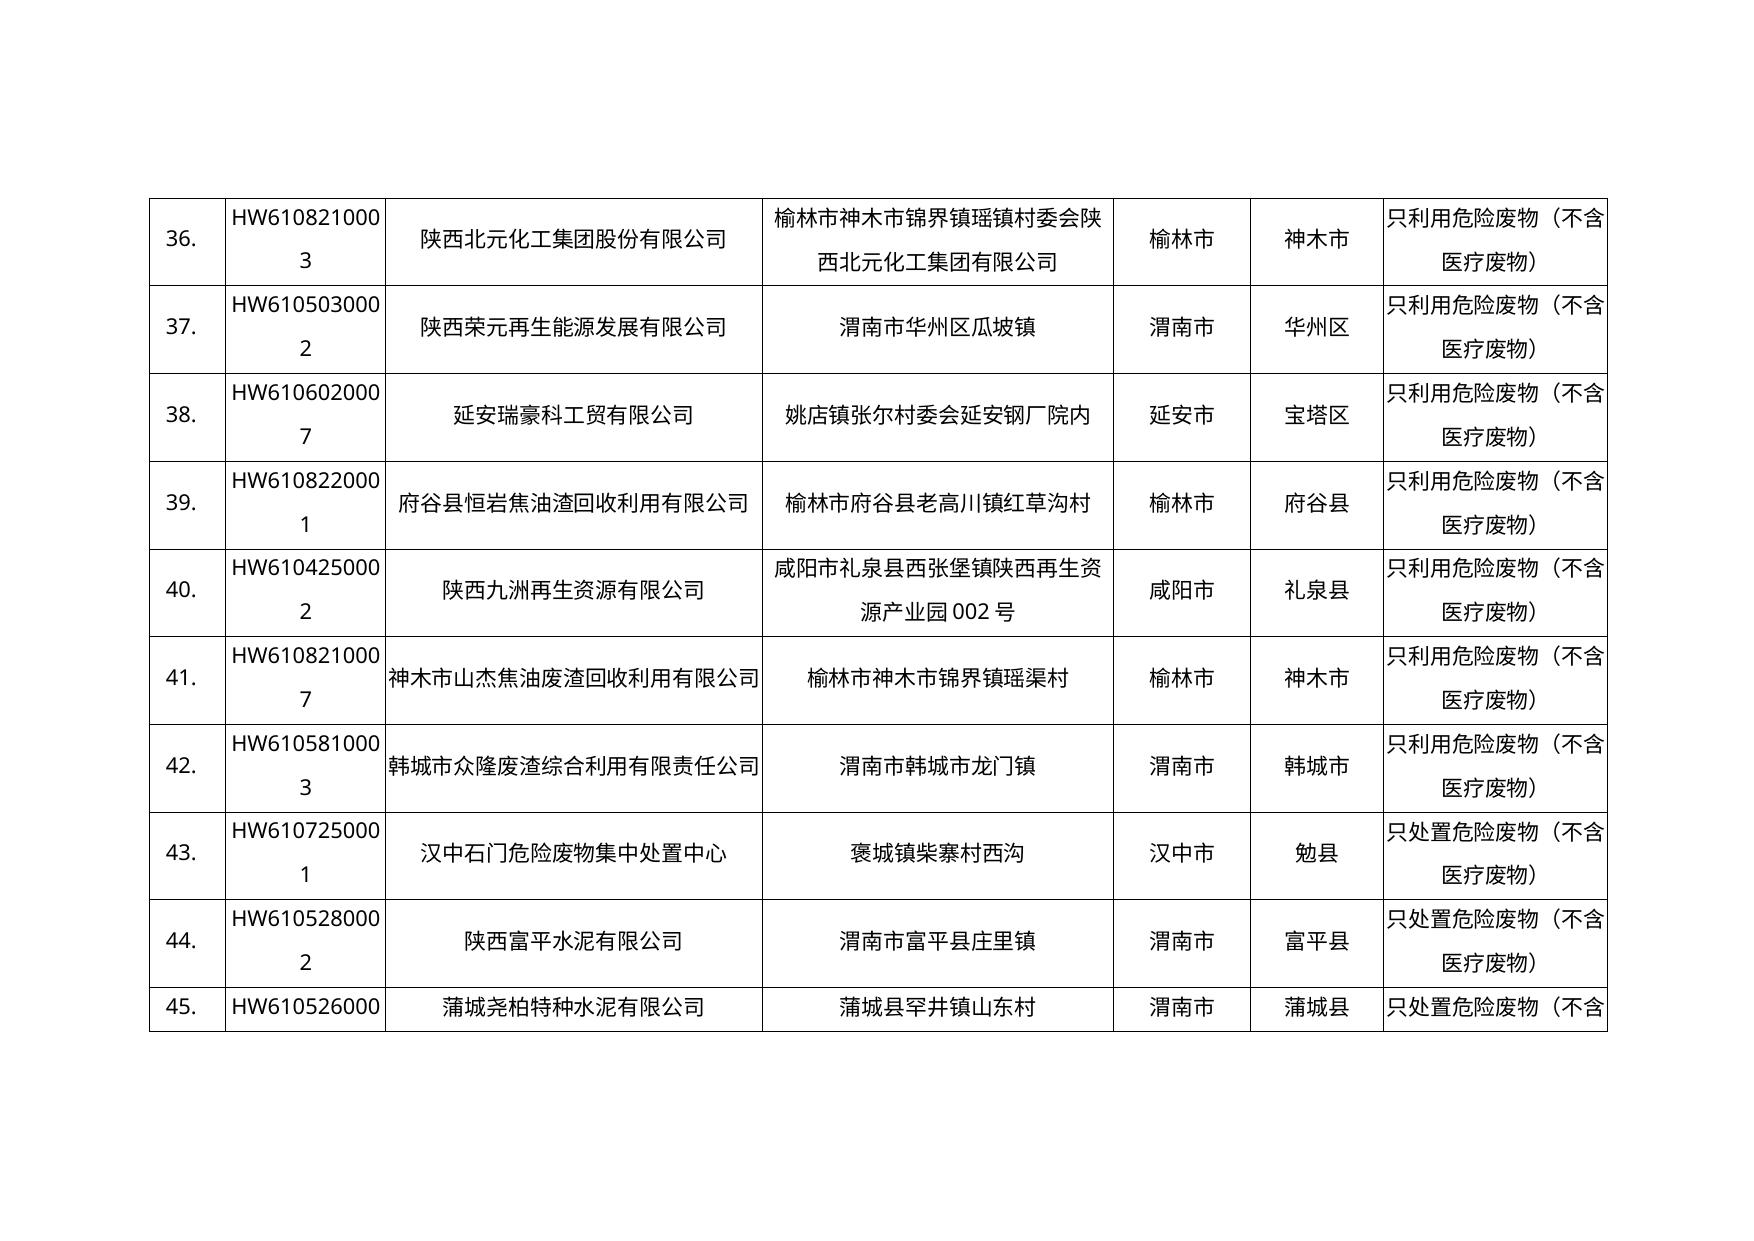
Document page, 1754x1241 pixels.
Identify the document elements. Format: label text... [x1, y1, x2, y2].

table_cell 渭南市 [1114, 988, 1250, 1031]
table_cell HW6105280002 [226, 900, 385, 987]
table_cell [150, 374, 225, 461]
table_cell 汉中石门危险废物集中处置中心 [386, 813, 762, 899]
table_cell 渭南市 [1114, 286, 1250, 373]
table_cell 延安市 [1114, 374, 1250, 461]
table_cell 礼泉县 [1251, 550, 1383, 636]
table_cell 陕西北元化工集团股份有限公司 [386, 199, 762, 285]
table_cell 榆林市 [1114, 462, 1250, 548]
table_cell 榆林市神木市锦界镇瑶渠村 [763, 637, 1113, 724]
table_cell HW6107250001 [226, 813, 385, 899]
table_cell 榆林市神木市锦界镇瑶镇村委会陕西北元化工集团有限公司 [763, 199, 1113, 285]
table_cell HW6105030002 [226, 286, 385, 373]
table_cell 只利用危险废物（不含医疗废物） [1384, 374, 1607, 461]
table_cell 勉县 [1251, 813, 1383, 899]
table_cell 神木市 [1251, 199, 1383, 285]
table_cell 只利用危险废物（不含医疗废物） [1384, 462, 1607, 548]
table_cell [150, 637, 225, 724]
table_cell 咸阳市礼泉县西张堡镇陕西再生资源产业园002号 [763, 550, 1113, 636]
table_cell 只利用危险废物（不含医疗废物） [1384, 550, 1607, 636]
table_cell [150, 286, 225, 373]
table_cell 榆林市 [1114, 199, 1250, 285]
table_cell 陕西九洲再生资源有限公司 [386, 550, 762, 636]
table_cell 只处置危险废物（不含医疗废物） [1384, 900, 1607, 987]
table_cell HW6108220001 [226, 462, 385, 548]
table_cell 只处置危险废物（不含医疗废物） [1384, 988, 1607, 1031]
table_cell 陕西荣元再生能源发展有限公司 [386, 286, 762, 373]
table_cell 渭南市华州区瓜坡镇 [763, 286, 1113, 373]
table_cell [150, 900, 225, 987]
table_cell 府谷县恒岩焦油渣回收利用有限公司 [386, 462, 762, 548]
table_cell HW6104250002 [226, 550, 385, 636]
table_cell 渭南市 [1114, 900, 1250, 987]
table_cell HW6105810003 [226, 725, 385, 812]
table_cell 汉中市 [1114, 813, 1250, 899]
table_cell 韩城市 [1251, 725, 1383, 812]
table_cell [150, 813, 225, 899]
table_cell 姚店镇张尔村委会延安钢厂院内 [763, 374, 1113, 461]
table_cell 渭南市 [1114, 725, 1250, 812]
table_cell HW6108210003 [226, 199, 385, 285]
table_cell 只利用危险废物（不含医疗废物） [1384, 199, 1607, 285]
table_cell 只利用危险废物（不含医疗废物） [1384, 637, 1607, 724]
table_cell 韩城市众隆废渣综合利用有限责任公司 [386, 725, 762, 812]
table_cell 褒城镇柴寨村西沟 [763, 813, 1113, 899]
table_cell 榆林市 [1114, 637, 1250, 724]
table_cell HW6105260001 [226, 988, 385, 1031]
table_cell 蒲城县罕井镇山东村 [763, 988, 1113, 1031]
table_cell HW6106020007 [226, 374, 385, 461]
table_cell 咸阳市 [1114, 550, 1250, 636]
table_cell 神木市 [1251, 637, 1383, 724]
table_cell 延安瑞豪科工贸有限公司 [386, 374, 762, 461]
table_cell HW6108210007 [226, 637, 385, 724]
table_cell 神木市山杰焦油废渣回收利用有限公司 [386, 637, 762, 724]
table_cell 华州区 [1251, 286, 1383, 373]
table_cell 府谷县 [1251, 462, 1383, 548]
table_cell 宝塔区 [1251, 374, 1383, 461]
table_cell 榆林市府谷县老高川镇红草沟村 [763, 462, 1113, 548]
table_cell [150, 725, 225, 812]
table_cell 只处置危险废物（不含医疗废物） [1384, 813, 1607, 899]
table_cell 陕西富平水泥有限公司 [386, 900, 762, 987]
table_cell 渭南市富平县庄里镇 [763, 900, 1113, 987]
table_cell [150, 988, 225, 1031]
table_cell [150, 462, 225, 548]
table_cell 蒲城尧柏特种水泥有限公司 [386, 988, 762, 1031]
table_cell 渭南市韩城市龙门镇 [763, 725, 1113, 812]
table_cell 只利用危险废物（不含医疗废物） [1384, 286, 1607, 373]
table_cell [150, 550, 225, 636]
table_cell [150, 199, 225, 285]
table_cell 只利用危险废物（不含医疗废物） [1384, 725, 1607, 812]
table_cell 蒲城县 [1251, 988, 1383, 1031]
table_cell 富平县 [1251, 900, 1383, 987]
